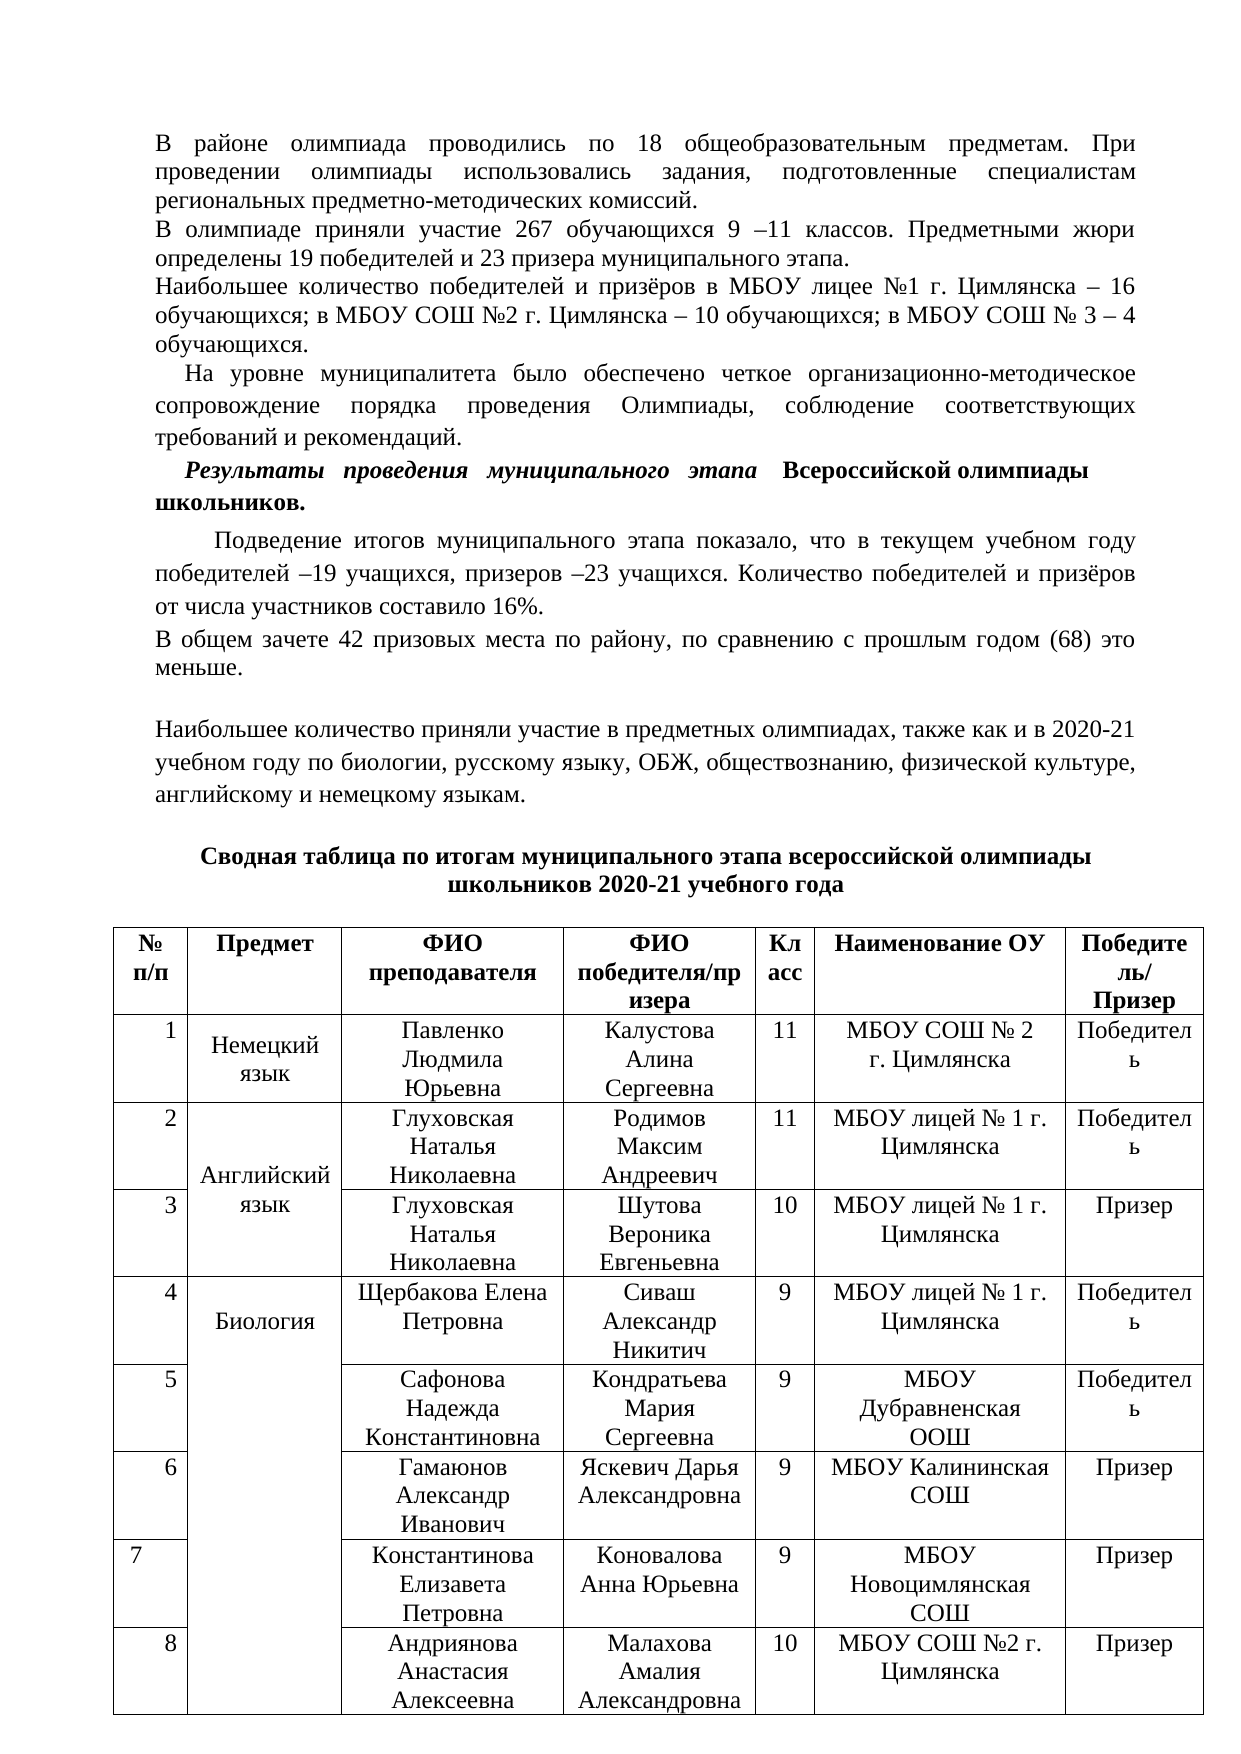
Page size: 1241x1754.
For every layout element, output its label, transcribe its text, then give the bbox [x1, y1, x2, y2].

text В олимпиаде приняли участие 267 обучающихся 9 –11 классов. Предметными жюри определены 19 победителей и 23 призера муниципального этапа. [155, 214, 1136, 271]
table_cell Призер [1066, 1190, 1203, 1276]
table_cell Шутова Вероника Евгеньевна [564, 1190, 755, 1276]
table_cell 7 [114, 1540, 187, 1627]
table_cell Глуховская Наталья Николаевна [342, 1103, 563, 1189]
table_cell МБОУ лицей № 1 г. Цимлянска [815, 1277, 1065, 1363]
table_header Наименование ОУ [815, 928, 1065, 1014]
table_cell Немецкий язык [188, 1015, 341, 1102]
table_cell Победитель [1066, 1103, 1203, 1189]
table_cell Победитель [1066, 1277, 1203, 1363]
table_cell Калустова Алина Сергеевна [564, 1015, 755, 1102]
table_cell Константинова Елизавета Петровна [342, 1540, 563, 1627]
table_cell 5 [114, 1365, 187, 1451]
table_header Предмет [188, 928, 341, 1014]
table_cell Биология [188, 1277, 341, 1714]
table_cell 1 [114, 1015, 187, 1102]
table_cell 10 [756, 1190, 814, 1276]
text В районе олимпиада проводились по 18 общеобразовательным предметам. При проведении олимпиады использовались задания, подготовленные специалистам региональных предметно-методических комиссий. [155, 128, 1136, 214]
table_cell 3 [114, 1190, 187, 1276]
table_cell МБОУ лицей № 1 г. Цимлянска [815, 1190, 1065, 1276]
table_cell Андриянова Анастасия Алексеевна [342, 1628, 563, 1714]
table_cell Щербакова Елена Петровна [342, 1277, 563, 1363]
table_cell МБОУ СОШ № 2 г. Цимлянска [815, 1015, 1065, 1102]
table_cell Гамаюнов Александр Иванович [342, 1452, 563, 1539]
table_header ФИО преподавателя [342, 928, 563, 1014]
text Сводная таблица по итогам муниципального этапа всероссийской олимпиады школьников 2020-21 учебного года [155, 841, 1136, 898]
table_cell Победитель [1066, 1015, 1203, 1102]
table_header ФИО победителя/призера [564, 928, 755, 1014]
table_cell 8 [114, 1628, 187, 1714]
table_cell Коновалова Анна Юрьевна [564, 1540, 755, 1627]
table_cell 9 [756, 1540, 814, 1627]
text В общем зачете 42 призовых места по району, по сравнению с прошлым годом (68) это меньше. [155, 624, 1136, 681]
table_cell Яскевич Дарья Александровна [564, 1452, 755, 1539]
table_cell 9 [756, 1277, 814, 1363]
table_cell МБОУ СОШ №2 г. Цимлянска [815, 1628, 1065, 1714]
table_cell МБОУ Калининская СОШ [815, 1452, 1065, 1539]
table_cell 9 [756, 1365, 814, 1451]
table_cell 11 [756, 1015, 814, 1102]
table_cell Павленко Людмила Юрьевна [342, 1015, 563, 1102]
table_cell Сафонова Надежда Константиновна [342, 1365, 563, 1451]
table_cell 11 [756, 1103, 814, 1189]
table_header Победитель/ Призер [1066, 928, 1203, 1014]
table_cell 2 [114, 1103, 187, 1189]
table_cell Кондратьева Мария Сергеевна [564, 1365, 755, 1451]
table_cell Малахова Амалия Александровна [564, 1628, 755, 1714]
table_cell Сиваш Александр Никитич [564, 1277, 755, 1363]
table_cell Английский язык [188, 1103, 341, 1276]
text Наибольшее количество победителей и призёров в МБОУ лицее №1 г. Цимлянска – 16 обучающихся; в МБОУ СОШ №2 г. Цимлянска – 10 обучающихся; в МБОУ СОШ № 3 – 4 обучающихся. [155, 271, 1136, 358]
table_cell Победитель [1066, 1365, 1203, 1451]
text Подведение итогов муниципального этапа показало, что в текущем учебном году победителей –19 учащихся, призеров –23 учащихся. Количество победителей и призёров от числа участников составило 16%. [155, 526, 1136, 620]
table_header № п/п [114, 928, 187, 1014]
text Наибольшее количество приняли участие в предметных олимпиадах, также как и в 2020-21 учебном году по биологии, русскому языку, ОБЖ, обществознанию, физической культуре, английскому и немецкому языкам. [155, 714, 1136, 808]
text На уровне муниципалитета было обеспечено четкое организационно-методическое сопровождение порядка проведения Олимпиады, соблюдение соответствующих требований и рекомендаций. [155, 358, 1136, 451]
table_cell 10 [756, 1628, 814, 1714]
table_cell МБОУ лицей № 1 г. Цимлянска [815, 1103, 1065, 1189]
table_cell 4 [114, 1277, 187, 1363]
table_cell 9 [756, 1452, 814, 1539]
table_cell Родимов Максим Андреевич [564, 1103, 755, 1189]
table_cell Призер [1066, 1452, 1203, 1539]
table_cell Призер [1066, 1540, 1203, 1627]
table_cell Глуховская Наталья Николаевна [342, 1190, 563, 1276]
text Результаты проведения муниципального этапа Всероссийской олимпиады школьников. [155, 455, 1136, 516]
table_header Класс [756, 928, 814, 1014]
table_cell 6 [114, 1452, 187, 1539]
table_cell Призер [1066, 1628, 1203, 1714]
table_cell МБОУ Новоцимлянская СОШ [815, 1540, 1065, 1627]
table_cell МБОУ Дубравненская ООШ [815, 1365, 1065, 1451]
